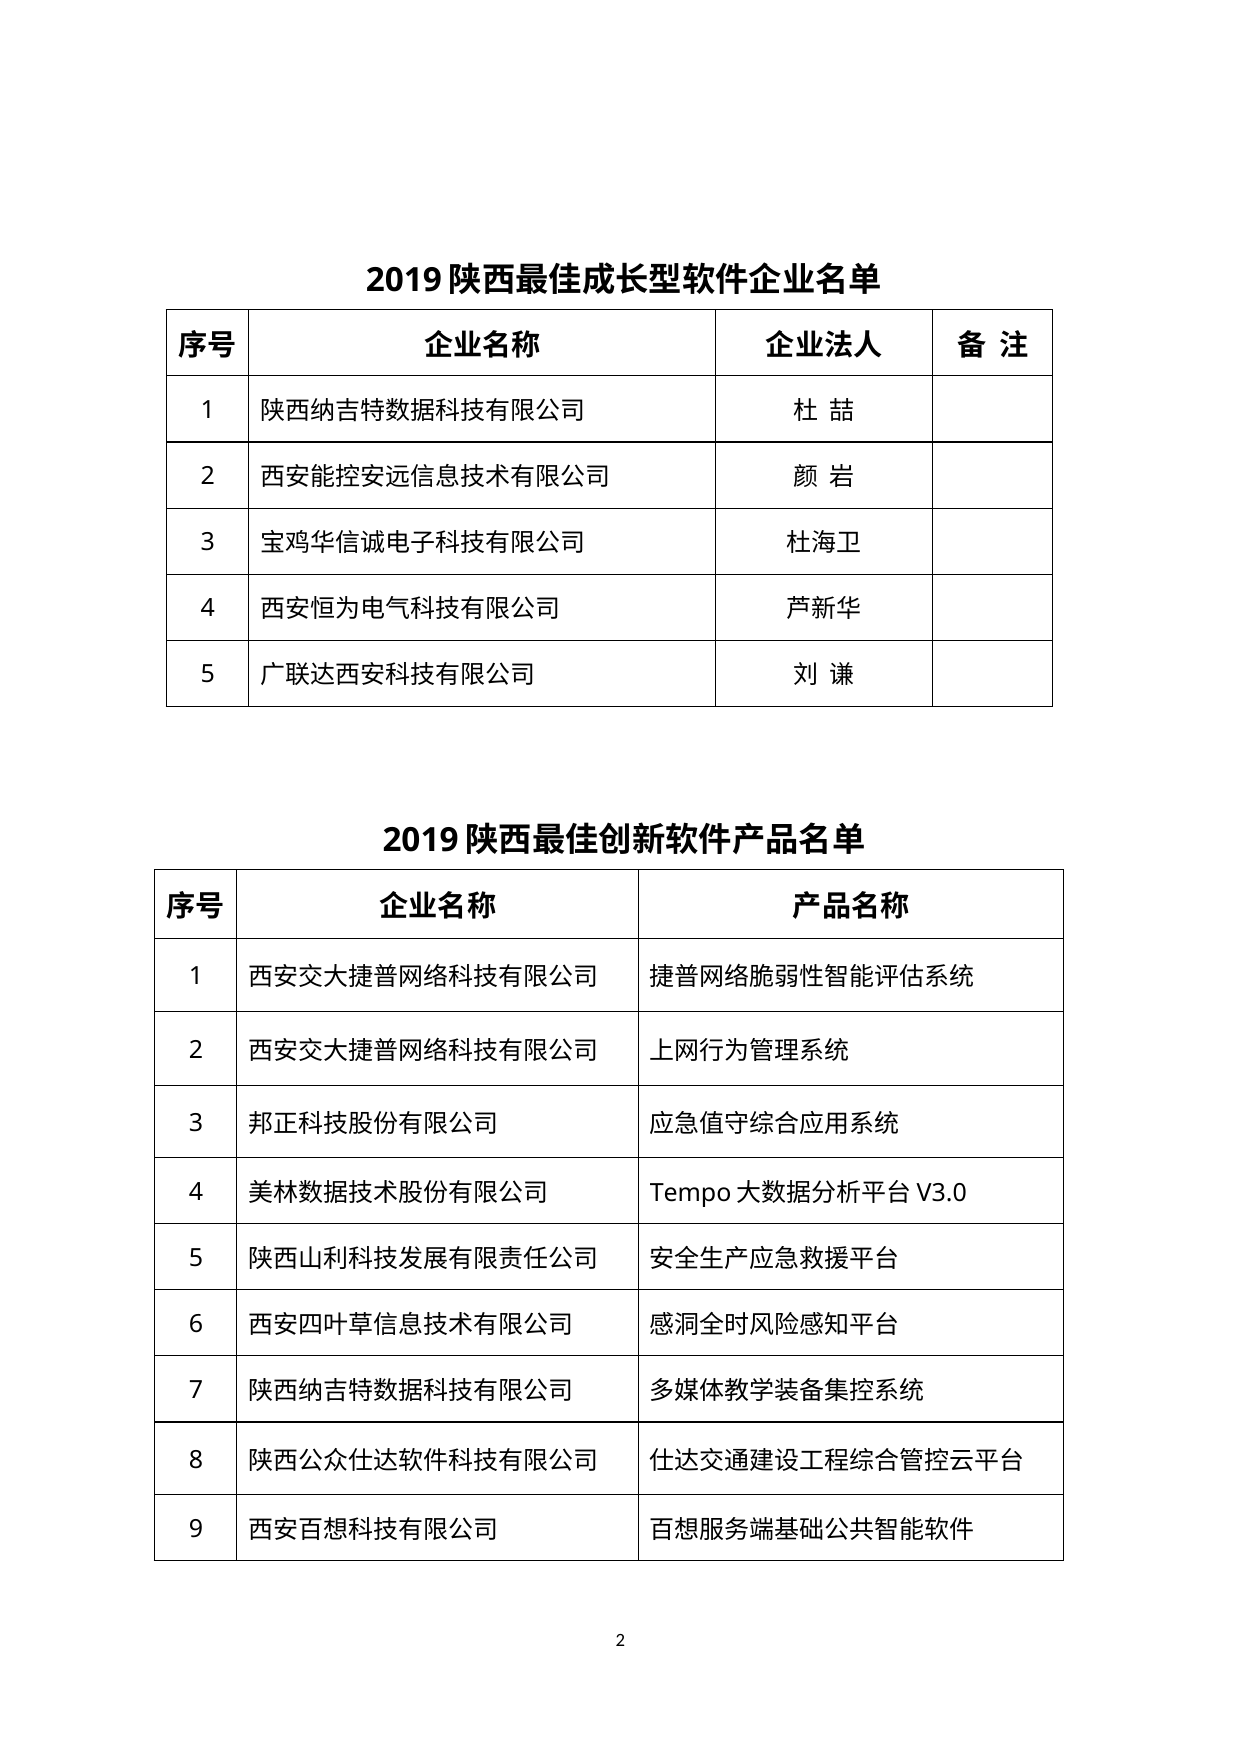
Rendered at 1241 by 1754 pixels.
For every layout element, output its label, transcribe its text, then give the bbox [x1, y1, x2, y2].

table_cell 7 [155, 1356, 236, 1421]
table_cell 2 [155, 1012, 236, 1084]
table_cell 西安交大捷普网络科技有限公司 [237, 939, 638, 1011]
table_cell 8 [155, 1423, 236, 1494]
table_cell 多媒体教学装备集控系统 [639, 1356, 1063, 1421]
table_cell 西安四叶草信息技术有限公司 [237, 1290, 638, 1355]
table_cell 西安交大捷普网络科技有限公司 [237, 1012, 638, 1084]
table_cell 3 [155, 1086, 236, 1157]
table_cell 仕达交通建设工程综合管控云平台 [639, 1423, 1063, 1494]
table_cell 企业名称 [237, 870, 638, 937]
table_cell 9 [155, 1495, 236, 1560]
table_cell Tempo大数据分析平台V3.0 [639, 1158, 1063, 1223]
table_cell 1 [155, 939, 236, 1011]
table_cell 感洞全时风险感知平台 [639, 1290, 1063, 1355]
table_cell 上网行为管理系统 [639, 1012, 1063, 1084]
table_cell 陕西纳吉特数据科技有限公司 [237, 1356, 638, 1421]
table_cell 百想服务端基础公共智能软件 [639, 1495, 1063, 1560]
table_cell 陕西公众仕达软件科技有限公司 [237, 1423, 638, 1494]
table_cell 序号 [155, 870, 236, 937]
table_cell 西安百想科技有限公司 [237, 1495, 638, 1560]
table_cell 产品名称 [639, 870, 1063, 937]
table_cell 6 [155, 1290, 236, 1355]
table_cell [154, 178, 1063, 869]
table_cell 4 [155, 1158, 236, 1223]
table_cell 美林数据技术股份有限公司 [237, 1158, 638, 1223]
table_cell 5 [155, 1224, 236, 1289]
table_cell 邦正科技股份有限公司 [237, 1086, 638, 1157]
table_cell 安全生产应急救援平台 [639, 1224, 1063, 1289]
table_cell 捷普网络脆弱性智能评估系统 [639, 939, 1063, 1011]
table_cell 应急值守综合应用系统 [639, 1086, 1063, 1157]
table_cell 陕西山利科技发展有限责任公司 [237, 1224, 638, 1289]
